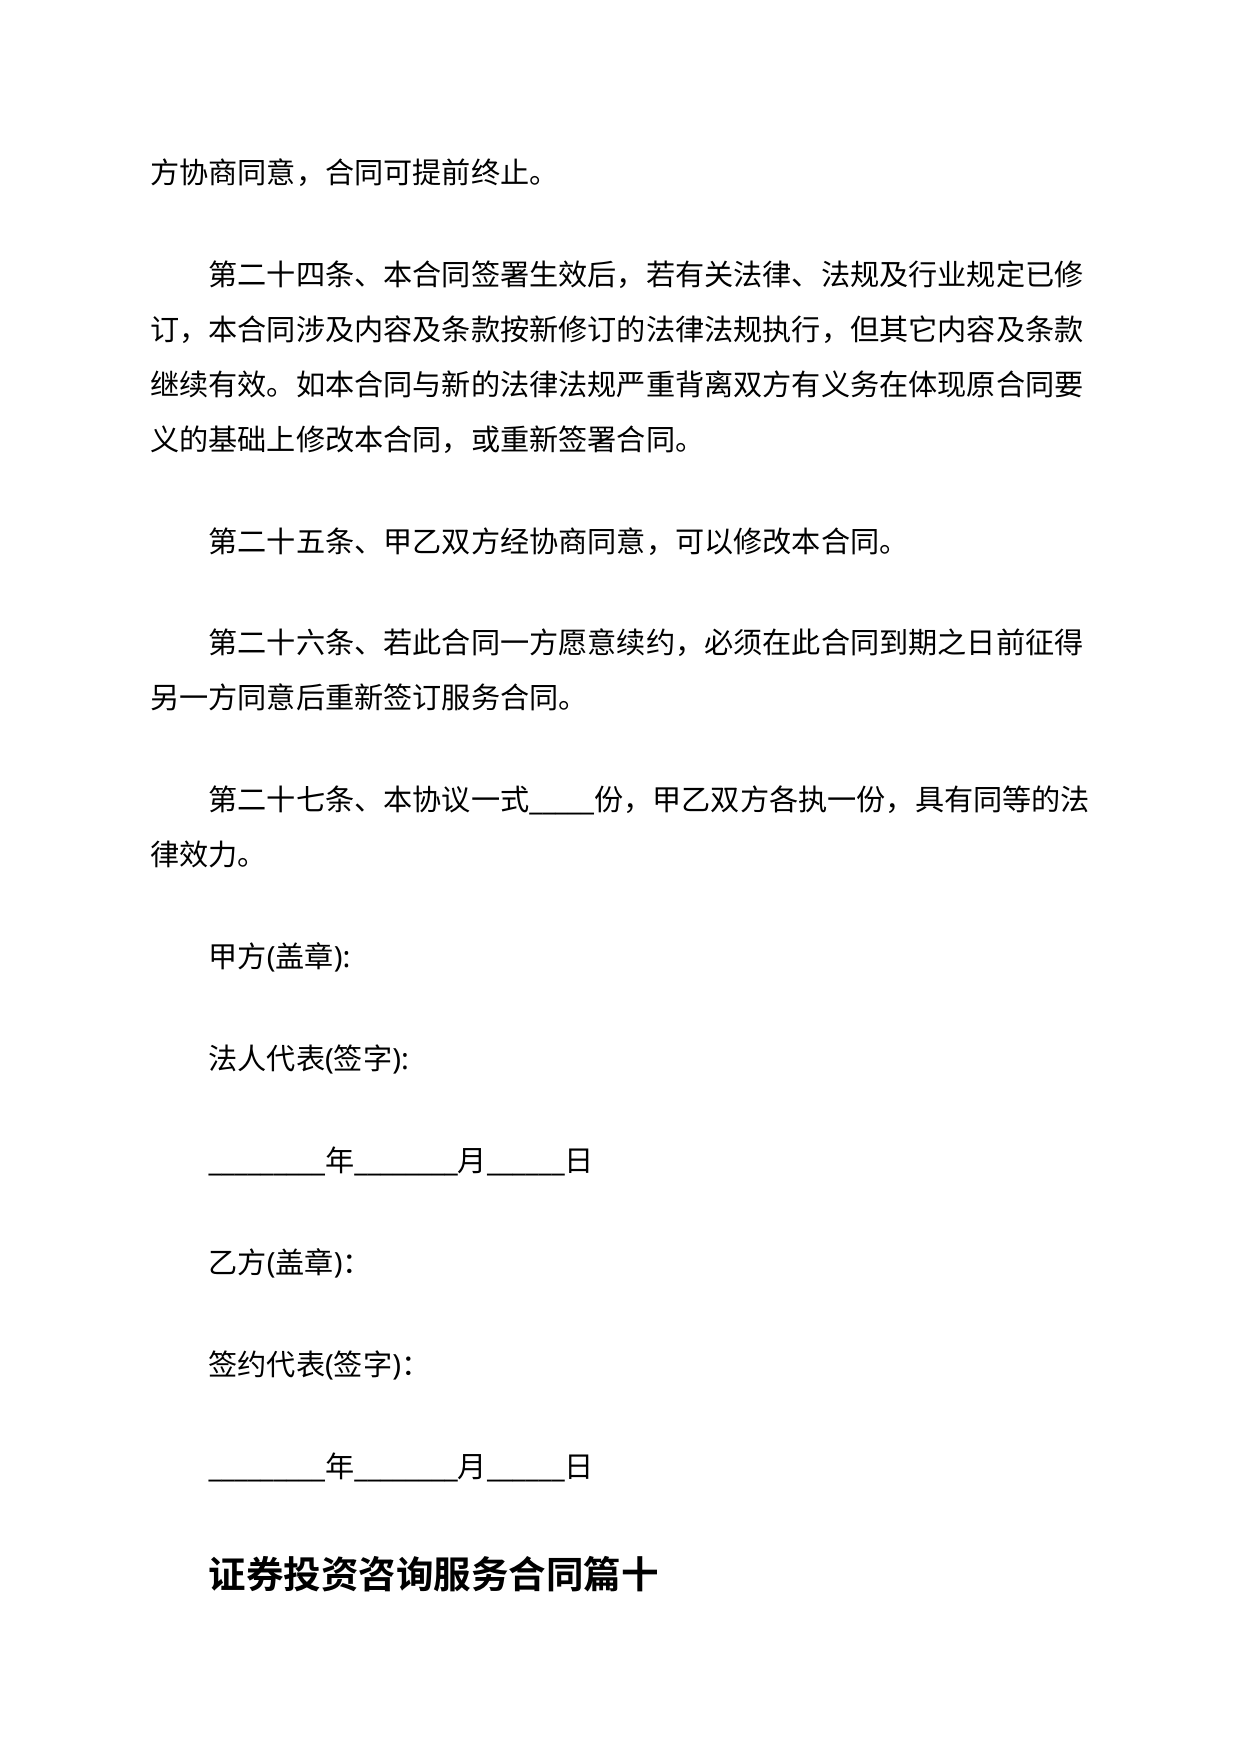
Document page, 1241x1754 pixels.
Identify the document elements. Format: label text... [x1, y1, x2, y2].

text 甲方(盖章): [150, 933, 1090, 976]
text 第二十六条、若此合同一方愿意续约，必须在此合同到期之日前征得另一方同意后重新签订服务合同。 [150, 620, 1090, 717]
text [150, 150, 1090, 192]
text 乙方(盖章)： [150, 1239, 1090, 1282]
text _________年________月______日 [150, 1137, 1090, 1180]
text _________年________月______日 [150, 1443, 1090, 1486]
text 法人代表(签字): [150, 1035, 1090, 1078]
text 第二十四条、本合同签署生效后，若有关法律、法规及行业规定已修订，本合同涉及内容及条款按新修订的法律法规执行，但其它内容及条款继续有效。如本合同与新的法律法规严重背离双方有义务在体现原合同要义的基础上修改本合同，或重新签署合同。 [150, 252, 1090, 459]
text 第二十七条、本协议一式_____份，甲乙双方各执一份，具有同等的法律效力。 [150, 777, 1090, 874]
text 第二十五条、甲乙双方经协商同意，可以修改本合同。 [150, 518, 1090, 561]
text 签约代表(签字)： [150, 1341, 1090, 1384]
text 证券投资咨询服务合同篇十 [150, 1545, 1090, 1599]
